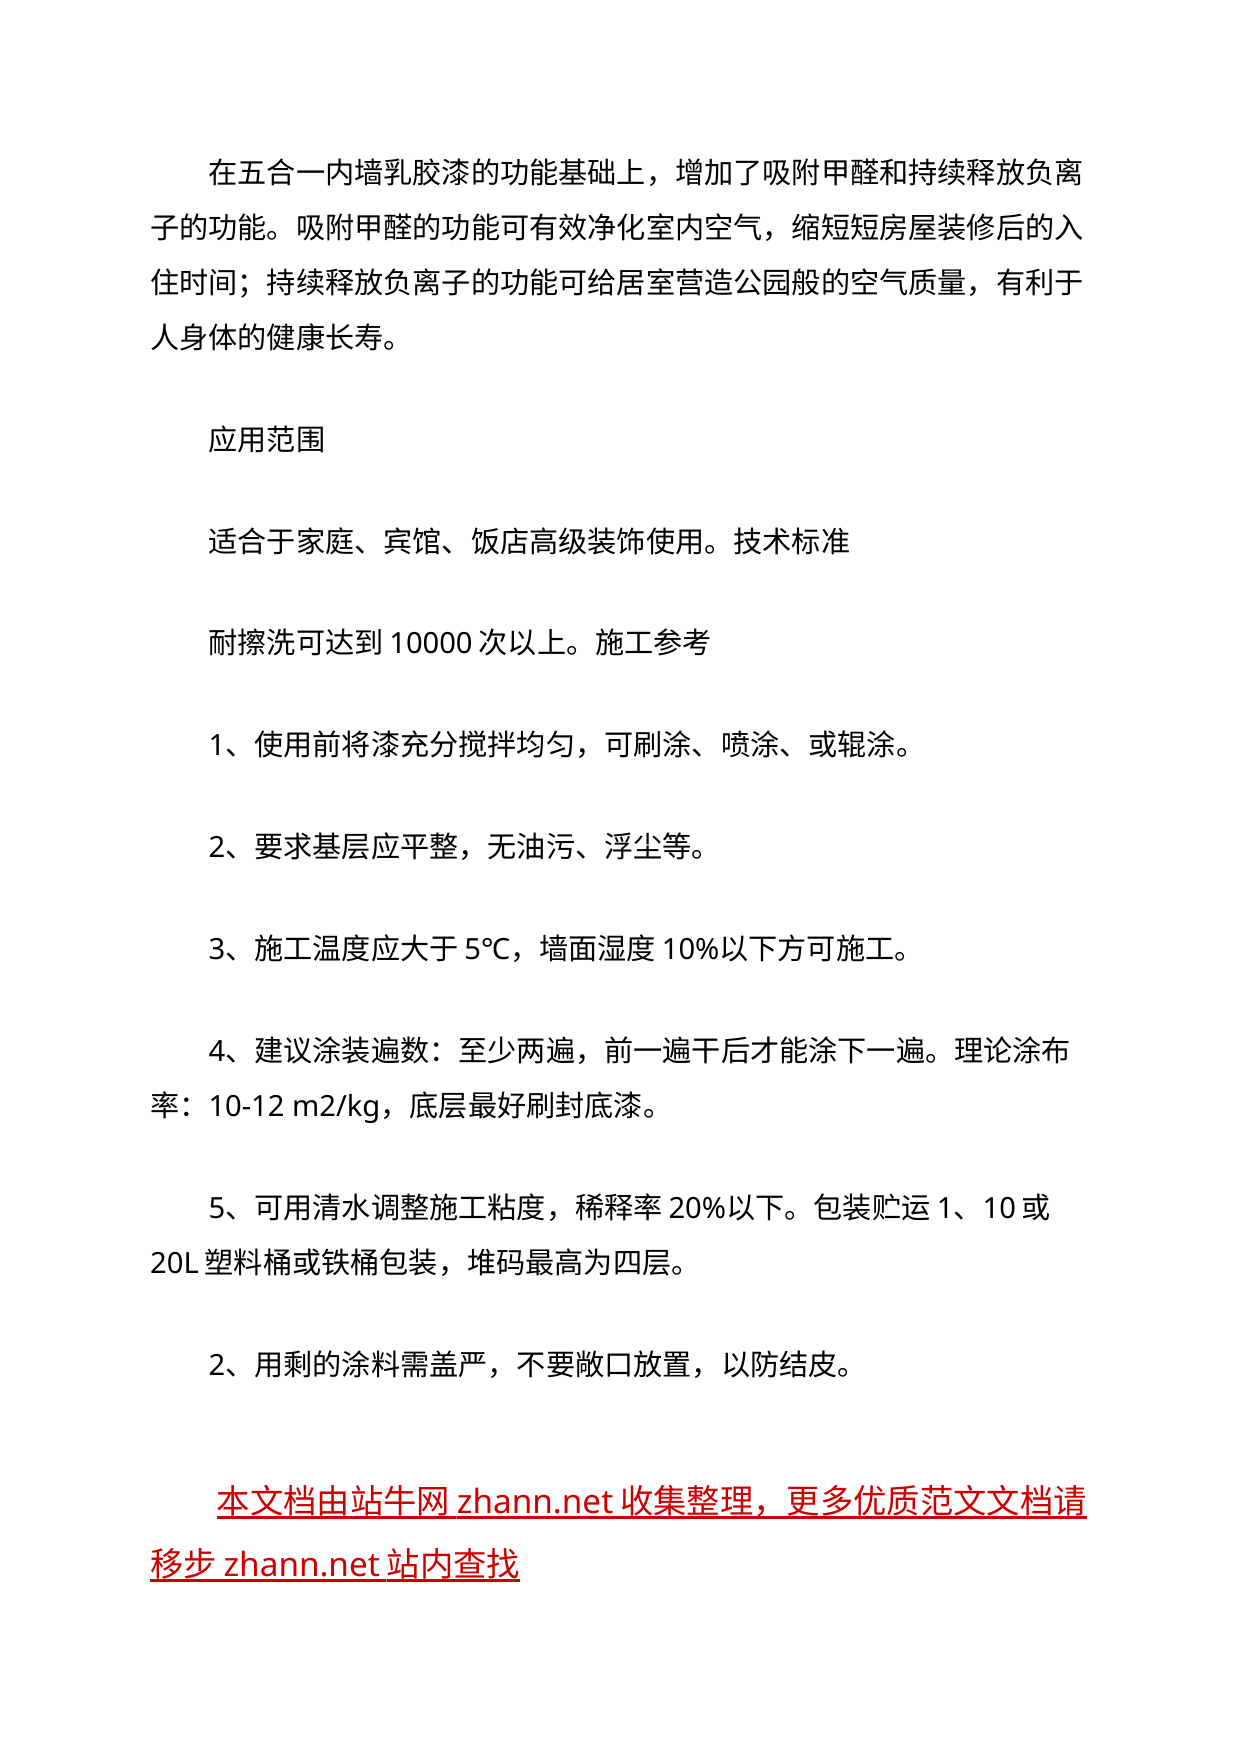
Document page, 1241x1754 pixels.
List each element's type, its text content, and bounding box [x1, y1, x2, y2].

text 适合于家庭、宾馆、饭店高级装饰使用。技术标准 [150, 518, 1090, 561]
text 2、要求基层应平整，无油污、浮尘等。 [150, 824, 1090, 866]
text 3、施工温度应大于5℃，墙面湿度10%以下方可施工。 [150, 926, 1090, 968]
text 2、用剩的涂料需盖严，不要敞口放置，以防结皮。 [150, 1342, 1090, 1384]
text 5、可用清水调整施工粘度，稀释率20%以下。包装贮运 1、10或20L塑料桶或铁桶包装，堆码最高为四层。 [150, 1185, 1090, 1282]
text 在五合一内墙乳胶漆的功能基础上，增加了吸附甲醛和持续释放负离子的功能。吸附甲醛的功能可有效净化室内空气，缩短短房屋装修后的入住时间；持续释放负离子的功能可给居室营造公园般的空气质量，有利于人身体的健康长寿。 [150, 150, 1090, 357]
text 应用范围 [150, 416, 1090, 459]
text 4、建议涂装遍数：至少两遍，前一遍干后才能涂下一遍。理论涂布率：10-12 m2/kg，底层最好刷封底漆。 [150, 1028, 1090, 1125]
text 1、使用前将漆充分搅拌均匀，可刷涂、喷涂、或辊涂。 [150, 722, 1090, 764]
text 本文档由站牛网zhann.net收集整理，更多优质范文文档请移步zhann.net站内查找 [150, 1475, 1090, 1586]
text 耐擦洗可达到10000次以上。施工参考 [150, 620, 1090, 662]
